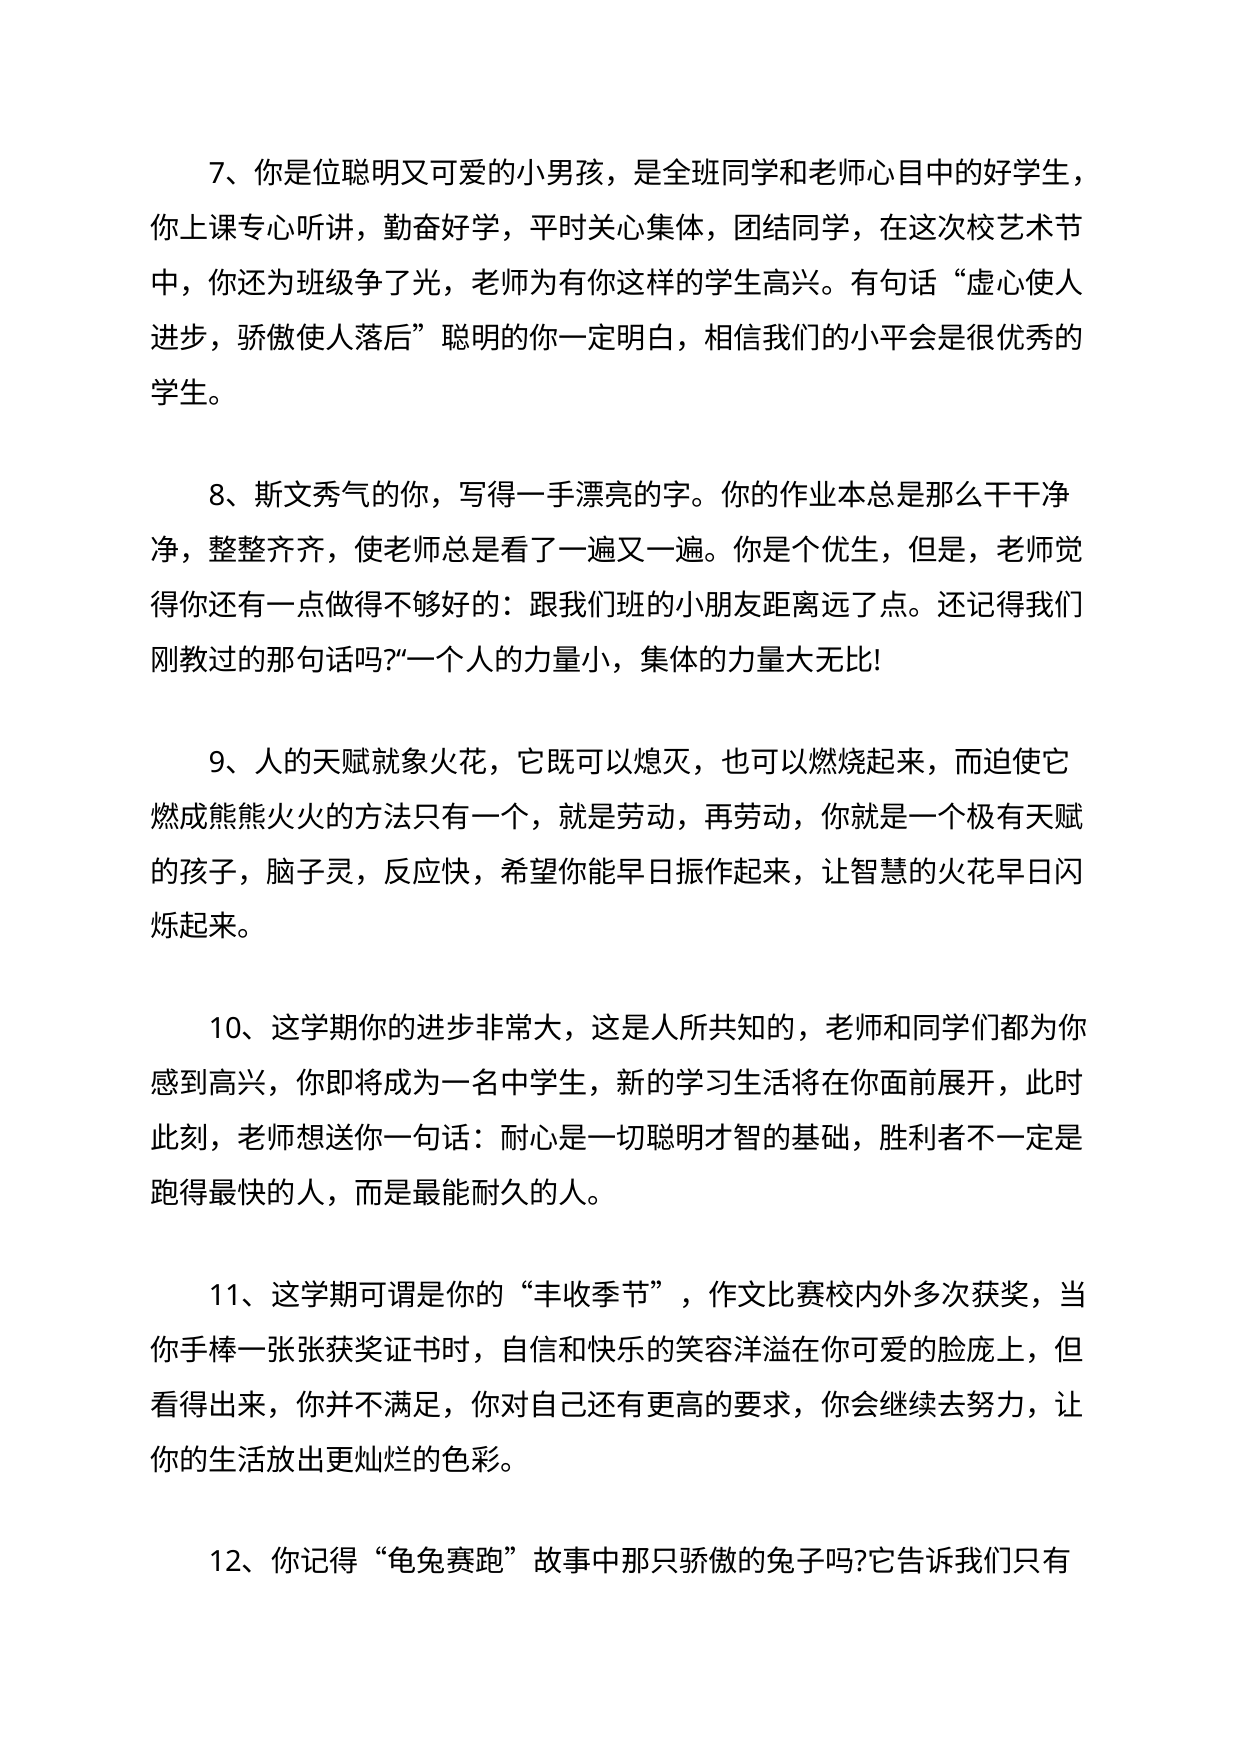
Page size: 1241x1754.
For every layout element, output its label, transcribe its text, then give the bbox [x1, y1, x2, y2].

text 11、这学期可谓是你的“丰收季节”，作文比赛校内外多次获奖，当你手棒一张张获奖证书时，自信和快乐的笑容洋溢在你可爱的脸庞上，但看得出来，你并不满足，你对自己还有更高的要求，你会继续去努力，让你的生活放出更灿烂的色彩。 [150, 1271, 1090, 1478]
text 8、斯文秀气的你，写得一手漂亮的字。你的作业本总是那么干干净净，整整齐齐，使老师总是看了一遍又一遍。你是个优生，但是，老师觉得你还有一点做得不够好的：跟我们班的小朋友距离远了点。还记得我们刚教过的那句话吗?“一个人的力量小，集体的力量大无比! [150, 471, 1090, 679]
text 9、人的天赋就象火花，它既可以熄灭，也可以燃烧起来，而迫使它燃成熊熊火火的方法只有一个，就是劳动，再劳动，你就是一个极有天赋的孩子，脑子灵，反应快，希望你能早日振作起来，让智慧的火花早日闪烁起来。 [150, 738, 1090, 945]
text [150, 1538, 1090, 1580]
text 7、你是位聪明又可爱的小男孩，是全班同学和老师心目中的好学生，你上课专心听讲，勤奋好学，平时关心集体，团结同学，在这次校艺术节中，你还为班级争了光，老师为有你这样的学生高兴。有句话“虚心使人进步，骄傲使人落后”聪明的你一定明白，相信我们的小平会是很优秀的学生。 [150, 150, 1090, 412]
text 10、这学期你的进步非常大，这是人所共知的，老师和同学们都为你感到高兴，你即将成为一名中学生，新的学习生活将在你面前展开，此时此刻，老师想送你一句话：耐心是一切聪明才智的基础，胜利者不一定是跑得最快的人，而是最能耐久的人。 [150, 1005, 1090, 1212]
